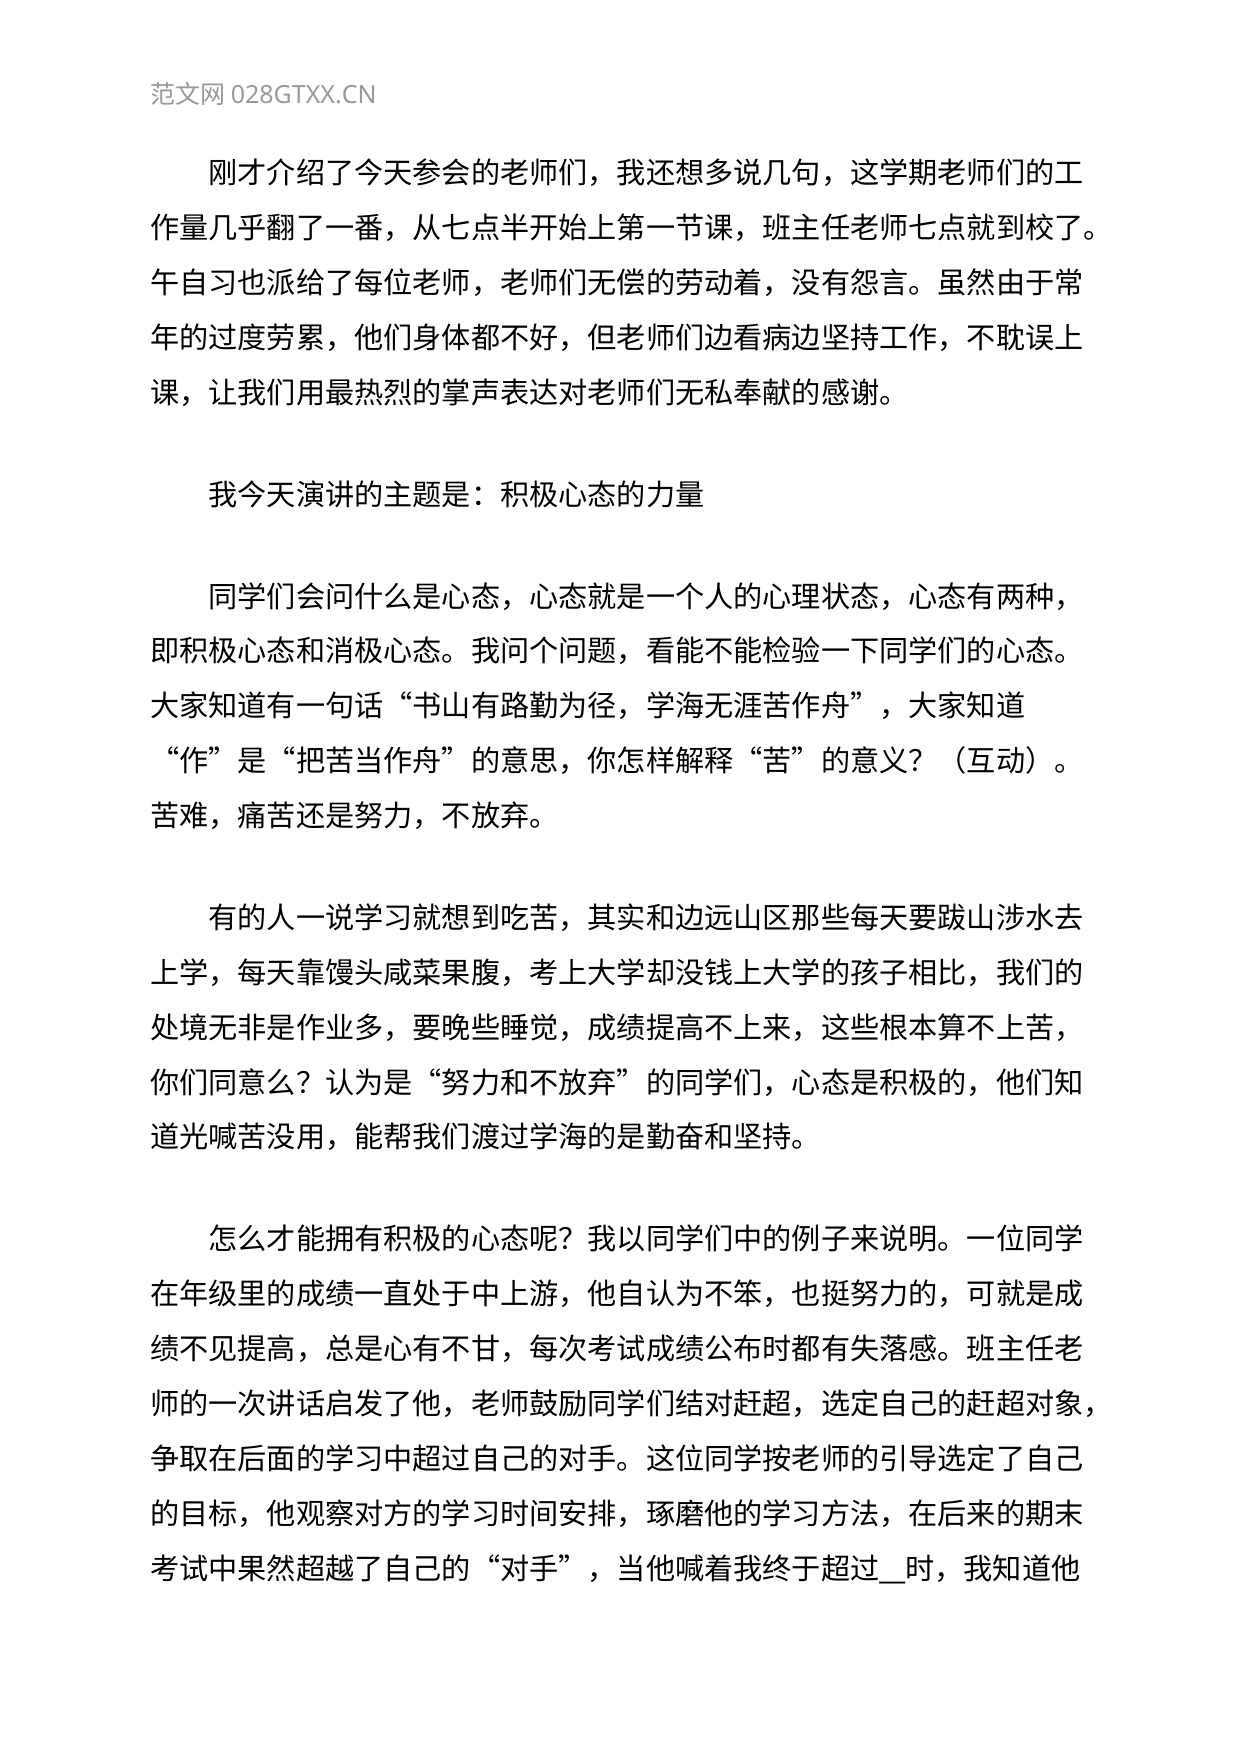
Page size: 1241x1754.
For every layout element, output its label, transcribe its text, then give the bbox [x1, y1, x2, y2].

text 刚才介绍了今天参会的老师们，我还想多说几句，这学期老师们的工作量几乎翻了一番，从七点半开始上第一节课，班主任老师七点就到校了。午自习也派给了每位老师，老师们无偿的劳动着，没有怨言。虽然由于常年的过度劳累，他们身体都不好，但老师们边看病边坚持工作，不耽误上课，让我们用最热烈的掌声表达对老师们无私奉献的感谢。 [150, 150, 1090, 412]
text 我今天演讲的主题是：积极心态的力量 [150, 471, 1090, 514]
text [150, 1216, 1090, 1588]
text 有的人一说学习就想到吃苦，其实和边远山区那些每天要跋山涉水去上学，每天靠馒头咸菜果腹，考上大学却没钱上大学的孩子相比，我们的处境无非是作业多，要晚些睡觉，成绩提高不上来，这些根本算不上苦，你们同意么？认为是“努力和不放弃”的同学们，心态是积极的，他们知道光喊苦没用，能帮我们渡过学海的是勤奋和坚持。 [150, 894, 1090, 1156]
text 同学们会问什么是心态，心态就是一个人的心理状态，心态有两种，即积极心态和消极心态。我问个问题，看能不能检验一下同学们的心态。大家知道有一句话“书山有路勤为径，学海无涯苦作舟”，大家知道“作”是“把苦当作舟”的意思，你怎样解释“苦”的意义？（互动）。苦难，痛苦还是努力，不放弃。 [150, 573, 1090, 835]
